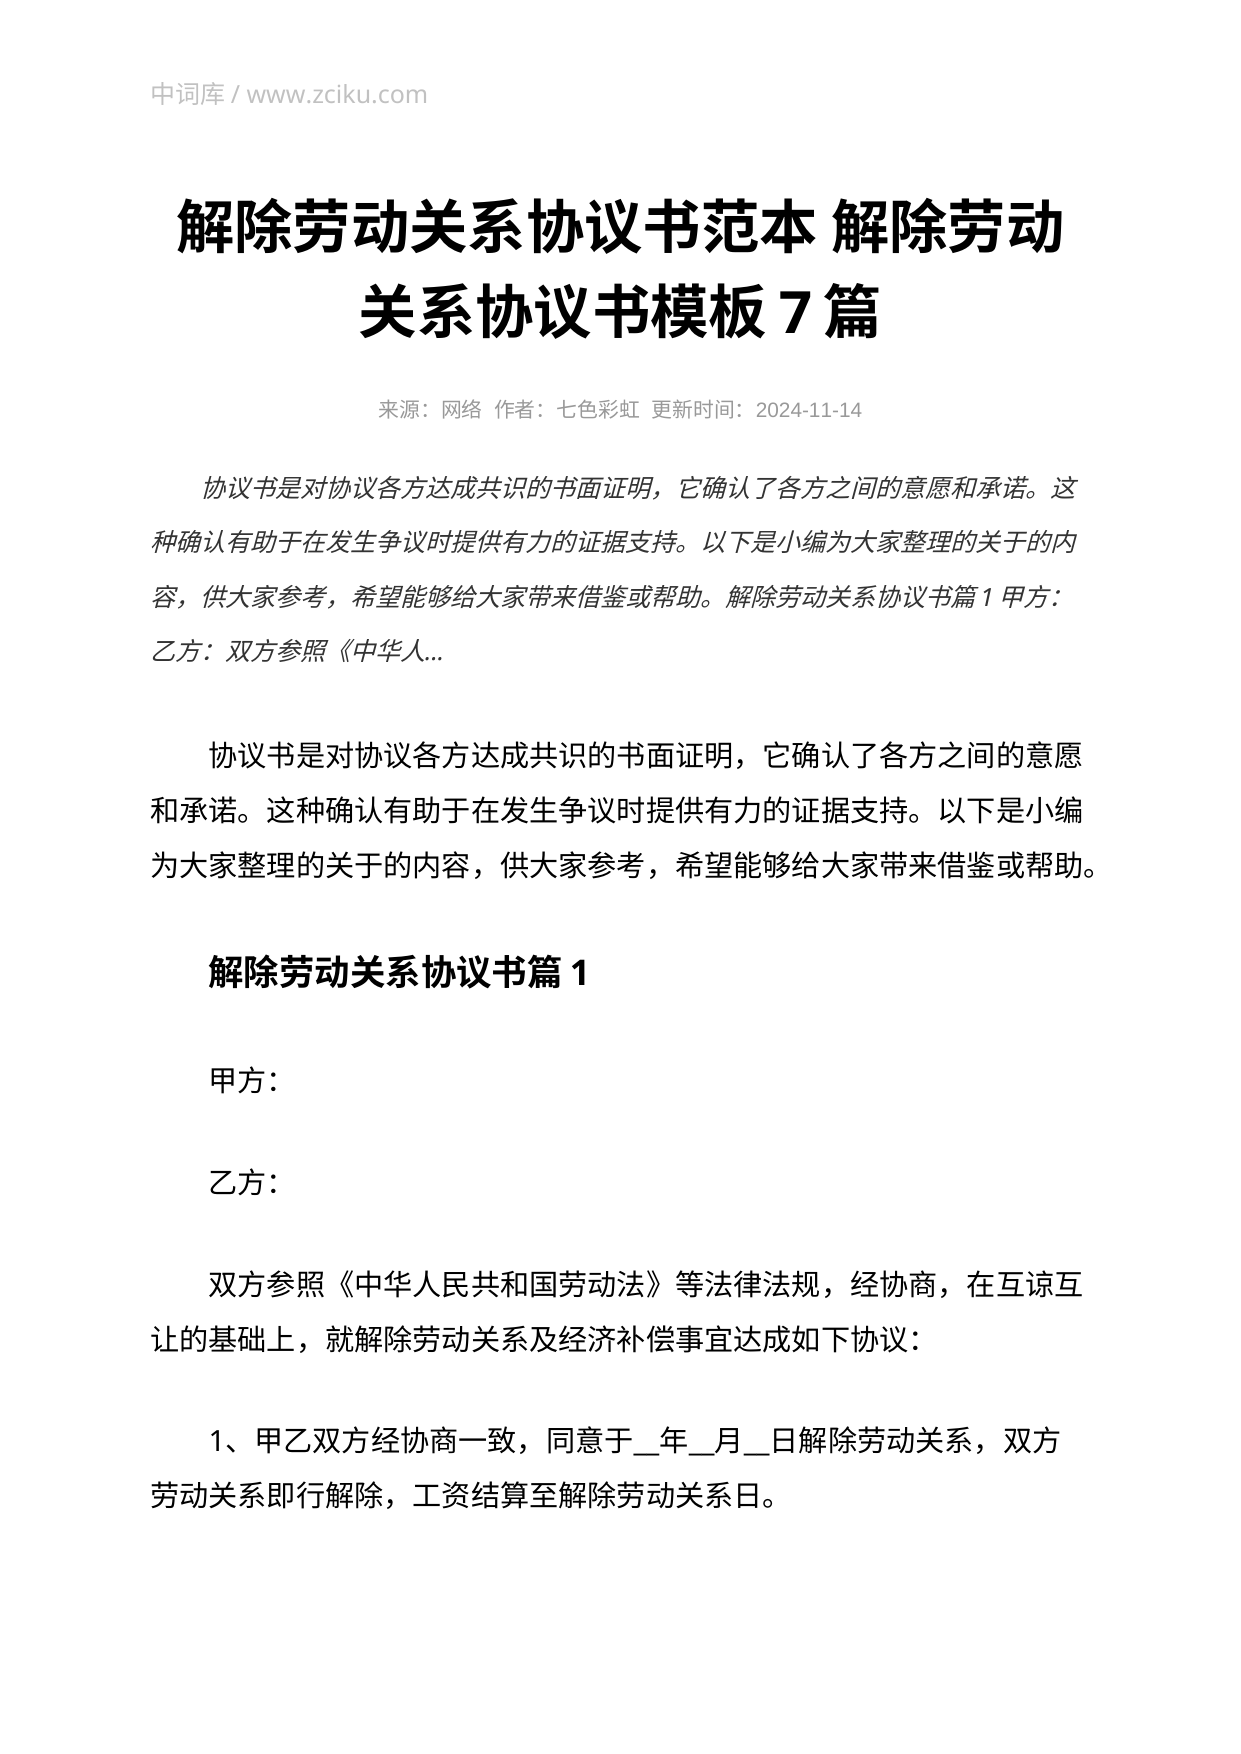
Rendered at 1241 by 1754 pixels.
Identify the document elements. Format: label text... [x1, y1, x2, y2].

text 协议书是对协议各方达成共识的书面证明，它确认了各方之间的意愿和承诺。这种确认有助于在发生争议时提供有力的证据支持。以下是小编为大家整理的关于的内容，供大家参考，希望能够给大家带来借鉴或帮助。 [150, 733, 1090, 885]
text 来源：网络 作者：七色彩虹 更新时间：2024-11-14 [150, 397, 1090, 421]
subtitle 解除劳动关系协议书范本 解除劳动关系协议书模板7篇 [150, 181, 1090, 351]
text 双方参照《中华人民共和国劳动法》等法律法规，经协商，在互谅互让的基础上，就解除劳动关系及经济补偿事宜达成如下协议： [150, 1261, 1090, 1358]
text 乙方： [150, 1159, 1090, 1202]
text 协议书是对协议各方达成共识的书面证明，它确认了各方之间的意愿和承诺。这种确认有助于在发生争议时提供有力的证据支持。以下是小编为大家整理的关于的内容，供大家参考，希望能够给大家带来借鉴或帮助。解除劳动关系协议书篇1甲方：乙方：双方参照《中华人... [150, 468, 1090, 668]
text 1、甲乙双方经协商一致，同意于__年__月__日解除劳动关系，双方劳动关系即行解除，工资结算至解除劳动关系日。 [150, 1418, 1090, 1515]
text 甲方： [150, 1058, 1090, 1100]
text 解除劳动关系协议书篇1 [150, 944, 1090, 996]
